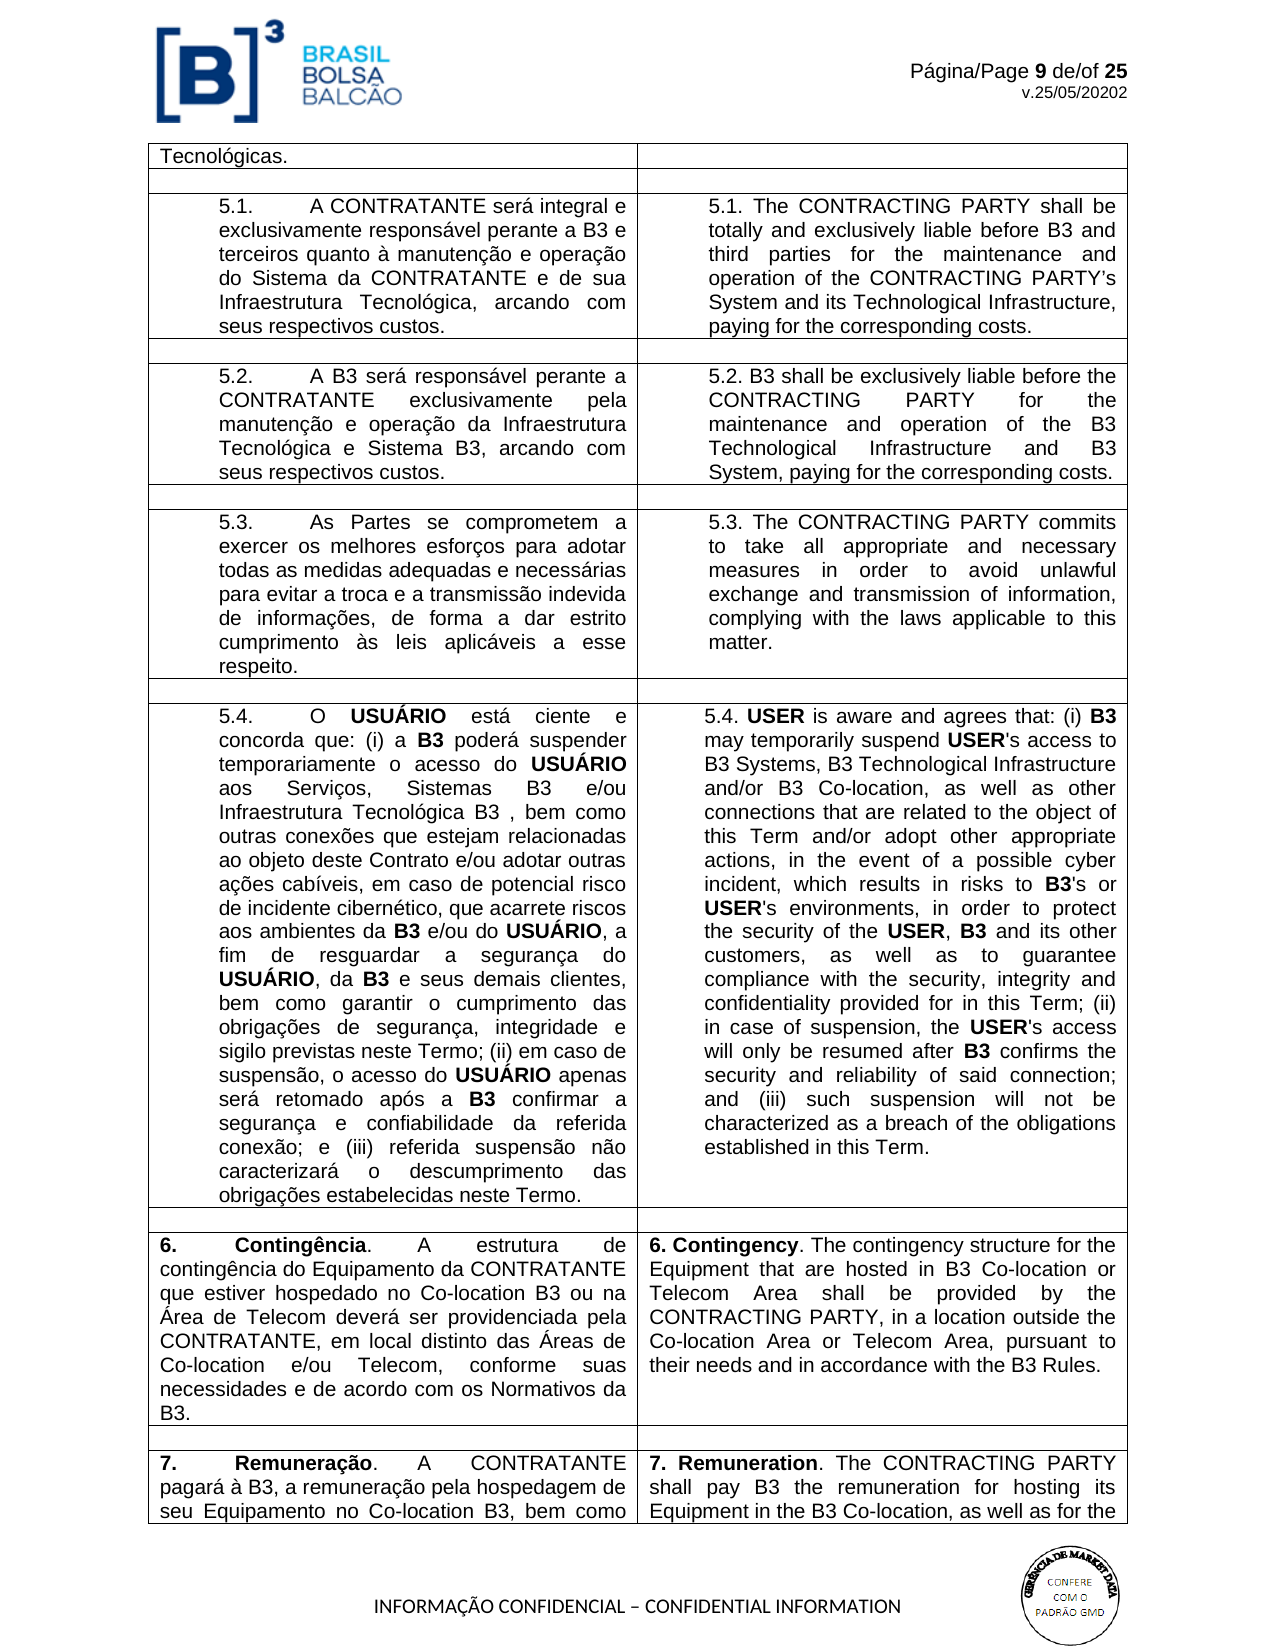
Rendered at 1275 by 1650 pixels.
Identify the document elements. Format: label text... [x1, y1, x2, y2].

table_cell [149, 679, 637, 703]
table_cell [149, 485, 637, 509]
picture [1014, 1543, 1128, 1650]
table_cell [638, 144, 1127, 168]
table_cell [149, 339, 637, 363]
table_cell [149, 1208, 637, 1232]
table_cell [638, 339, 1127, 363]
table_cell A B3 será responsável perante a CONTRATANTE exclusivamente pela manutenção e operação da Infraestrutura Tecnológica e Sistema B3, arcando com seus respectivos custos. [149, 364, 637, 484]
table_cell O USUÁRIO está ciente e concorda que: (i) a B3 poderá suspender temporariamente o acesso do USUÁRIO aos Serviços, Sistemas B3 e/ou Infraestrutura Tecnológica B3 , bem como outras conexões que estejam relacionadas ao objeto deste Contrato e/ou adotar outras ações cabíveis, em caso de potencial risco de incidente cibernético, que acarrete riscos aos ambientes da B3 e/ou do USUÁRIO, a fim de resguardar a segurança do USUÁRIO, da B3 e seus demais clientes, bem como garantir o cumprimento das obrigações de segurança, integridade e sigilo previstas neste Termo; (ii) em caso de suspensão, o acesso do USUÁRIO apenas será retomado após a B3 confirmar a segurança e confiabilidade da referida conexão; e (iii) referida suspensão não caracterizará o descumprimento das obrigações estabelecidas neste Termo. [149, 704, 637, 1207]
table_cell A CONTRATANTE será integral e exclusivamente responsável perante a B3 e terceiros quanto à manutenção e operação do Sistema da CONTRATANTE e de sua Infraestrutura Tecnológica, arcando com seus respectivos custos. [149, 194, 637, 338]
table_cell [638, 1426, 1127, 1449]
table_cell 6. Contingency. The contingency structure for the Equipment that are hosted in B3 Co-location or Telecom Area shall be provided by the CONTRACTING PARTY, in a location outside the Co-location Area or Telecom Area, pursuant to their needs and in accordance with the B3 Rules. [638, 1233, 1127, 1424]
table_cell As Partes se comprometem a exercer os melhores esforços para adotar todas as medidas adequadas e necessárias para evitar a troca e a transmissão indevida de informações, de forma a dar estrito cumprimento às leis aplicáveis a esse respeito. [149, 510, 637, 678]
table_cell [638, 1208, 1127, 1232]
table_cell [149, 169, 637, 193]
table_cell Contingência. A estrutura de contingência do Equipamento da CONTRATANTE que estiver hospedado no Co-location B3 ou na Área de Telecom deverá ser providenciada pela CONTRATANTE, em local distinto das Áreas de Co-location e/ou Telecom, conforme suas necessidades e de acordo com os Normativos da B3. [149, 1233, 637, 1424]
table_cell 5.4. USER is aware and agrees that: (i) B3 may temporarily suspend USER's access to B3 Systems, B3 Technological Infrastructure and/or B3 Co-location, as well as other connections that are related to the object of this Term and/or adopt other appropriate actions, in the event of a possible cyber incident, which results in risks to B3's or USER's environments, in order to protect the security of the USER, B3 and its other customers, as well as to guarantee compliance with the security, integrity and confidentiality provided for in this Term; (ii) in case of suspension, the USER's access will only be resumed after B3 confirms the security and reliability of said connection; and (iii) such suspension will not be characterized as a breach of the obligations established in this Term. [638, 704, 1127, 1207]
table_cell 5.2. B3 shall be exclusively liable before the CONTRACTING PARTY for the maintenance and operation of the B3 Technological Infrastructure and B3 System, paying for the corresponding costs. [638, 364, 1127, 484]
table_cell [638, 679, 1127, 703]
table_cell [638, 485, 1127, 509]
picture [147, 14, 412, 123]
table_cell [638, 1451, 1127, 1522]
table_cell 5.1. The CONTRACTING PARTY shall be totally and exclusively liable before B3 and third parties for the maintenance and operation of the CONTRACTING PARTY’s System and its Technological Infrastructure, paying for the corresponding costs. [638, 194, 1127, 338]
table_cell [149, 144, 637, 168]
table_cell [149, 1426, 637, 1449]
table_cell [149, 1451, 637, 1522]
table_cell [638, 169, 1127, 193]
table_cell 5.3. The CONTRACTING PARTY commits to take all appropriate and necessary measures in order to avoid unlawful exchange and transmission of information, complying with the laws applicable to this matter. [638, 510, 1127, 678]
